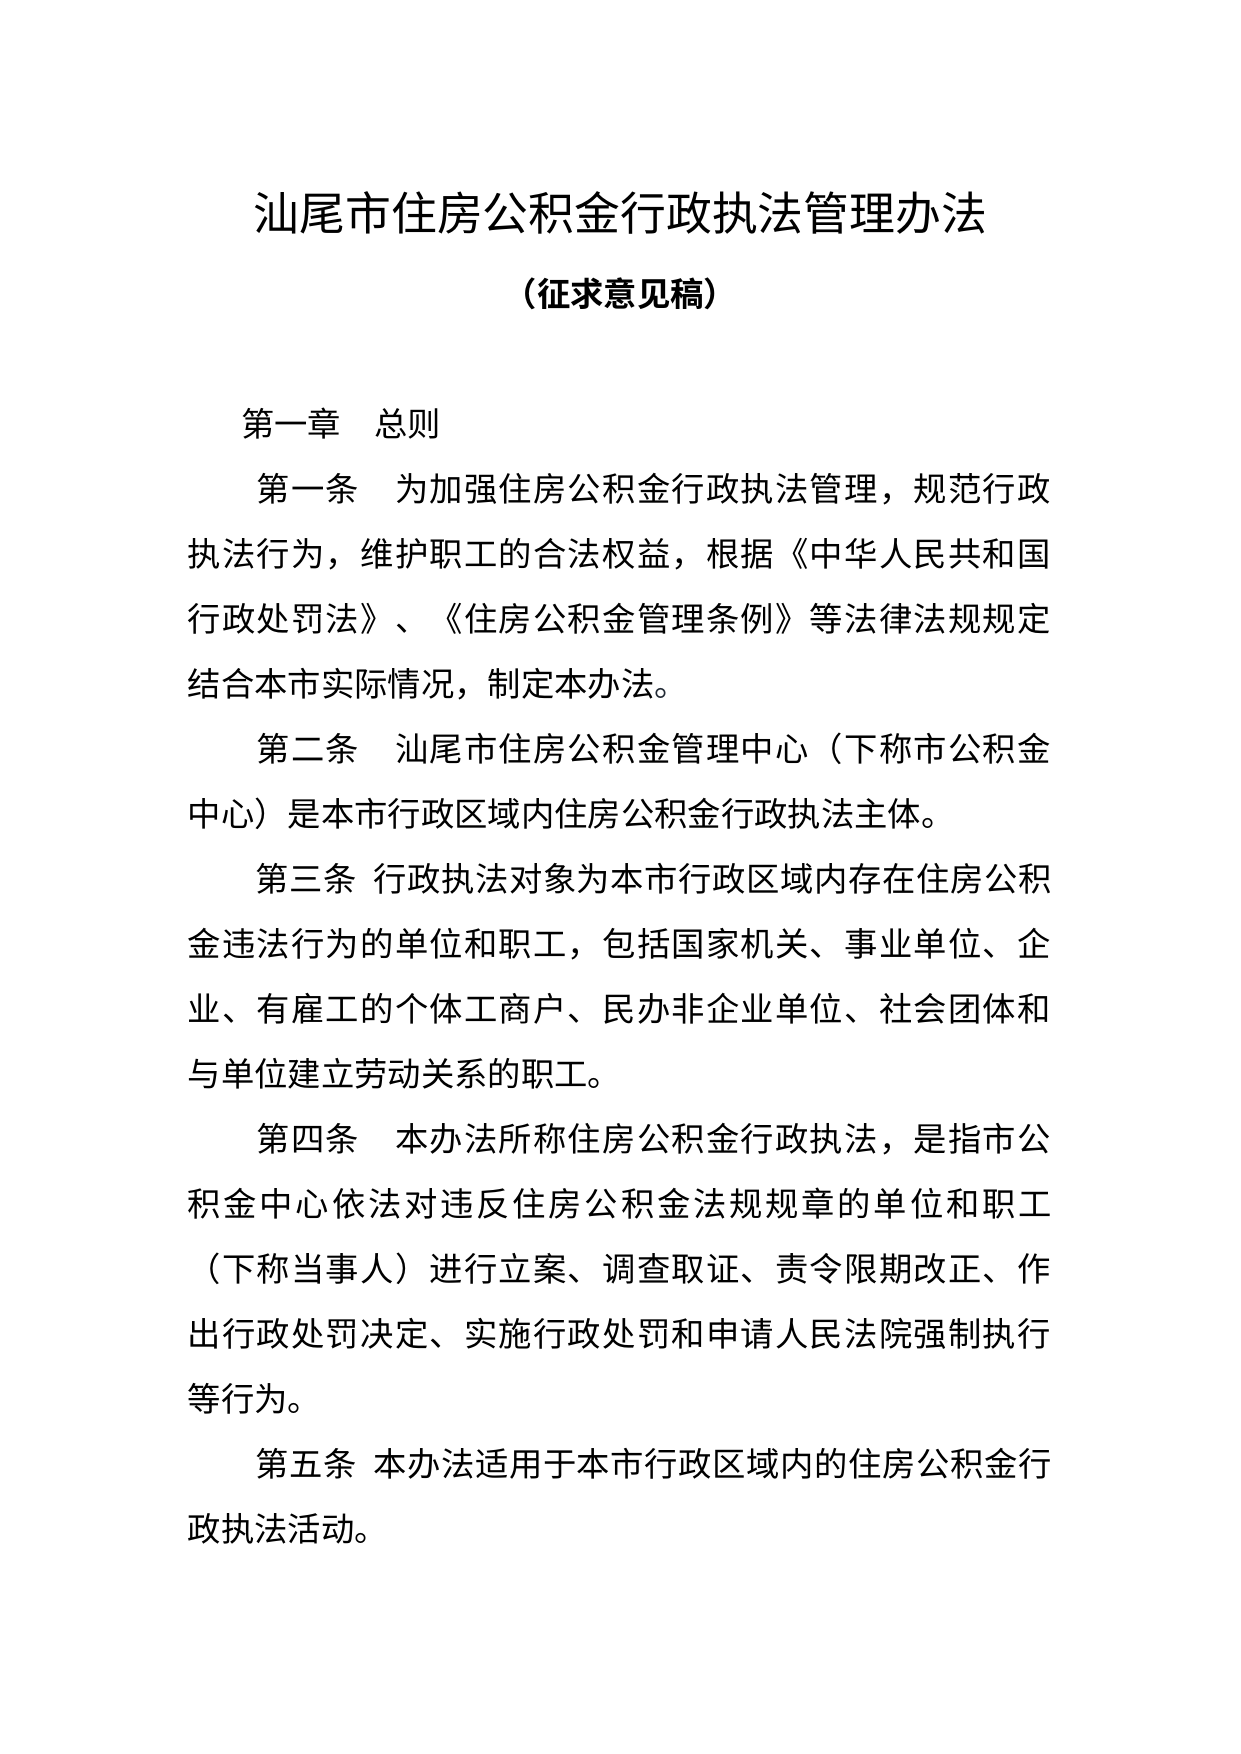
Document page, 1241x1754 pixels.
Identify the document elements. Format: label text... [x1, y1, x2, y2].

text 第一条 为加强住房公积金行政执法管理，规范行政执法行为，维护职工的合法权益，根据《中华人民共和国行政处罚法》、《住房公积金管理条例》等法律法规规定，结合本市实际情况，制定本办法。 [187, 454, 1053, 714]
text 第三条 行政执法对象为本市行政区域内存在住房公积金违法行为的单位和职工，包括国家机关、事业单位、企业、有雇工的个体工商户、民办非企业单位、社会团体和与单位建立劳动关系的职工。 [187, 844, 1053, 1104]
text 汕尾市住房公积金行政执法管理办法 [187, 162, 1053, 259]
text 第五条 本办法适用于本市行政区域内的住房公积金行政执法活动。 [187, 1429, 1053, 1559]
text 第二条 汕尾市住房公积金管理中心（下称市公积金中心）是本市行政区域内住房公积金行政执法主体。 [187, 714, 1053, 844]
text （征求意见稿） [187, 259, 1053, 324]
text 第四条 本办法所称住房公积金行政执法，是指市公积金中心依法对违反住房公积金法规规章的单位和职工（下称当事人）进行立案、调查取证、责令限期改正、作出行政处罚决定、实施行政处罚和申请人民法院强制执行等行为。 [187, 1104, 1053, 1429]
text 第一章 总则 [187, 389, 1053, 454]
